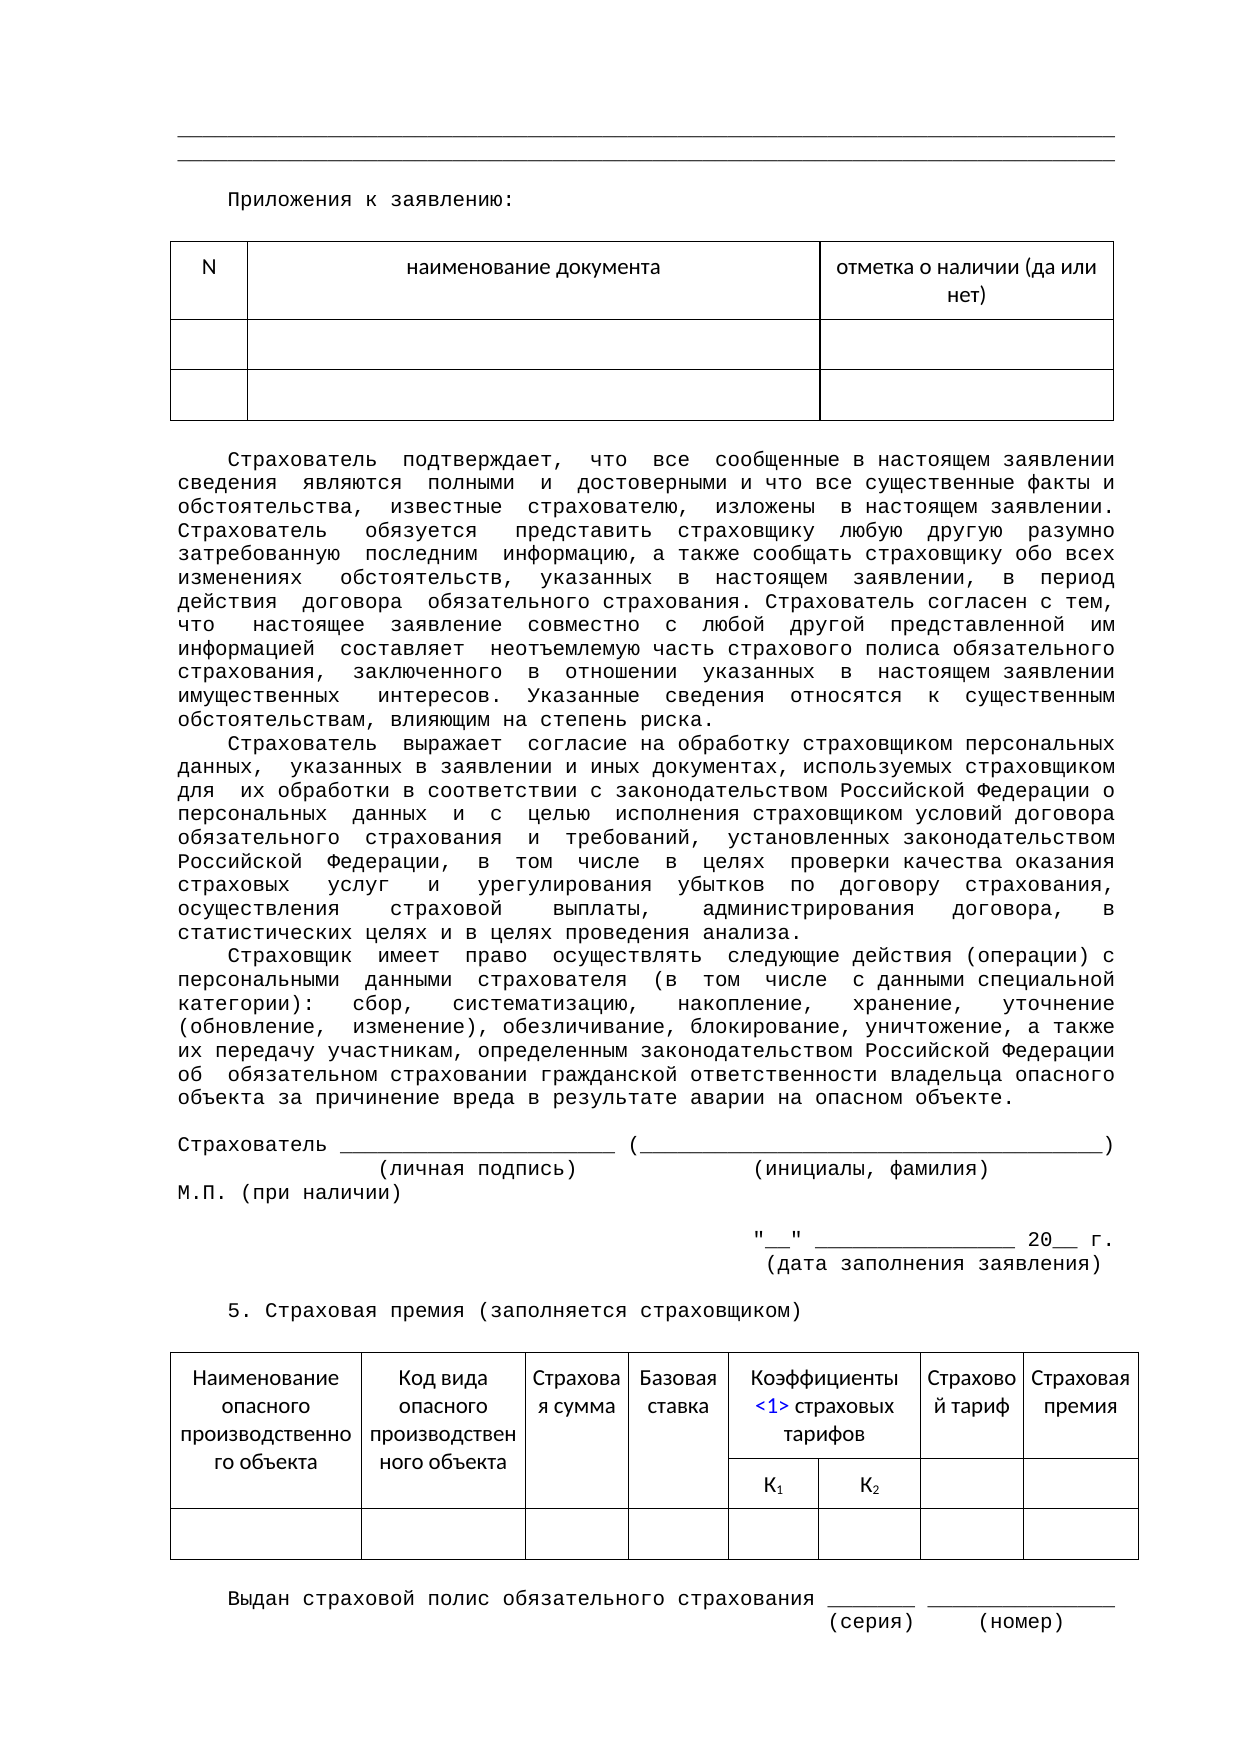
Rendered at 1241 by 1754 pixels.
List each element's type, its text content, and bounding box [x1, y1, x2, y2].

table_cell [171, 1509, 361, 1559]
table_header Наименование опасного производственного объекта [171, 1353, 361, 1508]
table_cell [921, 1459, 1023, 1508]
text Приложения к заявлению: [177, 189, 1152, 213]
text страхования, заключенного в отношении указанных в настоящем заявлении [177, 662, 1152, 685]
text сведения являются полными и достоверными и что все существенные факты и [177, 472, 1152, 496]
text действия договора обязательного страхования. Страхователь согласен с тем, [177, 591, 1152, 614]
table_header отметка о наличии (да или нет) [821, 242, 1113, 319]
text "__" ________________ 20__ г. [177, 1229, 1152, 1253]
table_header Страховая сумма [526, 1353, 628, 1508]
text 5. Страховая премия (заполняется страховщиком) [177, 1300, 1152, 1324]
text Российской Федерации, в том числе в целях проверки качества оказания [177, 851, 1152, 874]
table_header Страховая премия [1024, 1353, 1138, 1458]
table_cell [248, 320, 819, 369]
table_header Страховой тариф [921, 1353, 1023, 1458]
table_header Коэффициенты <1> страховых тарифов [729, 1353, 920, 1458]
table_header Базовая ставка [629, 1353, 728, 1508]
text персональных данных и с целью исполнения страховщиком условий договора [177, 803, 1152, 827]
table_cell [248, 370, 819, 420]
text обстоятельствам, влияющим на степень риска. [177, 709, 1152, 732]
text обязательного страхования и требований, установленных законодательством [177, 827, 1152, 851]
table_cell [526, 1509, 628, 1559]
table_cell [171, 370, 247, 420]
text (личная подпись) (инициалы, фамилия) [177, 1158, 1152, 1182]
text Страхователь подтверждает, что все сообщенные в настоящем заявлении [177, 449, 1152, 472]
table_cell [821, 320, 1113, 369]
table_cell [1024, 1459, 1138, 1508]
text страховых услуг и урегулирования убытков по договору страхования, [177, 874, 1152, 898]
text категории): сбор, систематизацию, накопление, хранение, уточнение [177, 993, 1152, 1016]
text Страхователь обязуется представить страховщику любую другую разумно [177, 520, 1152, 543]
table_cell К2 [819, 1459, 920, 1508]
text ___________________________________________________________________________ [177, 142, 1152, 165]
table_cell [171, 320, 247, 369]
table_cell [629, 1509, 728, 1559]
table_cell К1 [729, 1459, 818, 1508]
text Страхователь ______________________ (_____________________________________) [177, 1134, 1152, 1158]
text имущественных интересов. Указанные сведения относятся к существенным [177, 685, 1152, 709]
text для их обработки в соответствии с законодательством Российской Федерации о [177, 780, 1152, 803]
table_cell [729, 1509, 818, 1559]
text осуществления страховой выплаты, администрирования договора, в [177, 898, 1152, 922]
table_header наименование документа [248, 242, 819, 319]
text Страхователь выражает согласие на обработку страховщиком персональных [177, 732, 1152, 756]
text что настоящее заявление совместно с любой другой представленной им [177, 614, 1152, 638]
text их передачу участникам, определенным законодательством Российской Федерации [177, 1040, 1152, 1063]
text Выдан страховой полис обязательного страхования _______ _______________ [177, 1588, 1152, 1611]
table_cell [1024, 1509, 1138, 1559]
text статистических целях и в целях проведения анализа. [177, 922, 1152, 945]
text Страховщик имеет право осуществлять следующие действия (операции) с [177, 945, 1152, 969]
text объекта за причинение вреда в результате аварии на опасном объекте. [177, 1087, 1152, 1111]
text (дата заполнения заявления) [177, 1253, 1152, 1276]
table_header Код вида опасного производственного объекта [362, 1353, 525, 1508]
text (серия) (номер) [177, 1611, 1152, 1635]
text затребованную последним информацию, а также сообщать страховщику обо всех [177, 543, 1152, 567]
text обстоятельства, известные страхователю, изложены в настоящем заявлении. [177, 496, 1152, 520]
text (обновление, изменение), обезличивание, блокирование, уничтожение, а также [177, 1016, 1152, 1040]
table_header N [171, 242, 247, 319]
text персональными данными страхователя (в том числе с данными специальной [177, 969, 1152, 993]
table_cell [362, 1509, 525, 1559]
text информацией составляет неотъемлемую часть страхового полиса обязательного [177, 638, 1152, 662]
table_cell [821, 370, 1113, 420]
table_cell [921, 1509, 1023, 1559]
text ___________________________________________________________________________ [177, 118, 1152, 142]
table_cell [819, 1509, 920, 1559]
text М.П. (при наличии) [177, 1182, 1152, 1205]
text изменениях обстоятельств, указанных в настоящем заявлении, в период [177, 567, 1152, 591]
text об обязательном страховании гражданской ответственности владельца опасного [177, 1063, 1152, 1087]
text данных, указанных в заявлении и иных документах, используемых страховщиком [177, 756, 1152, 780]
